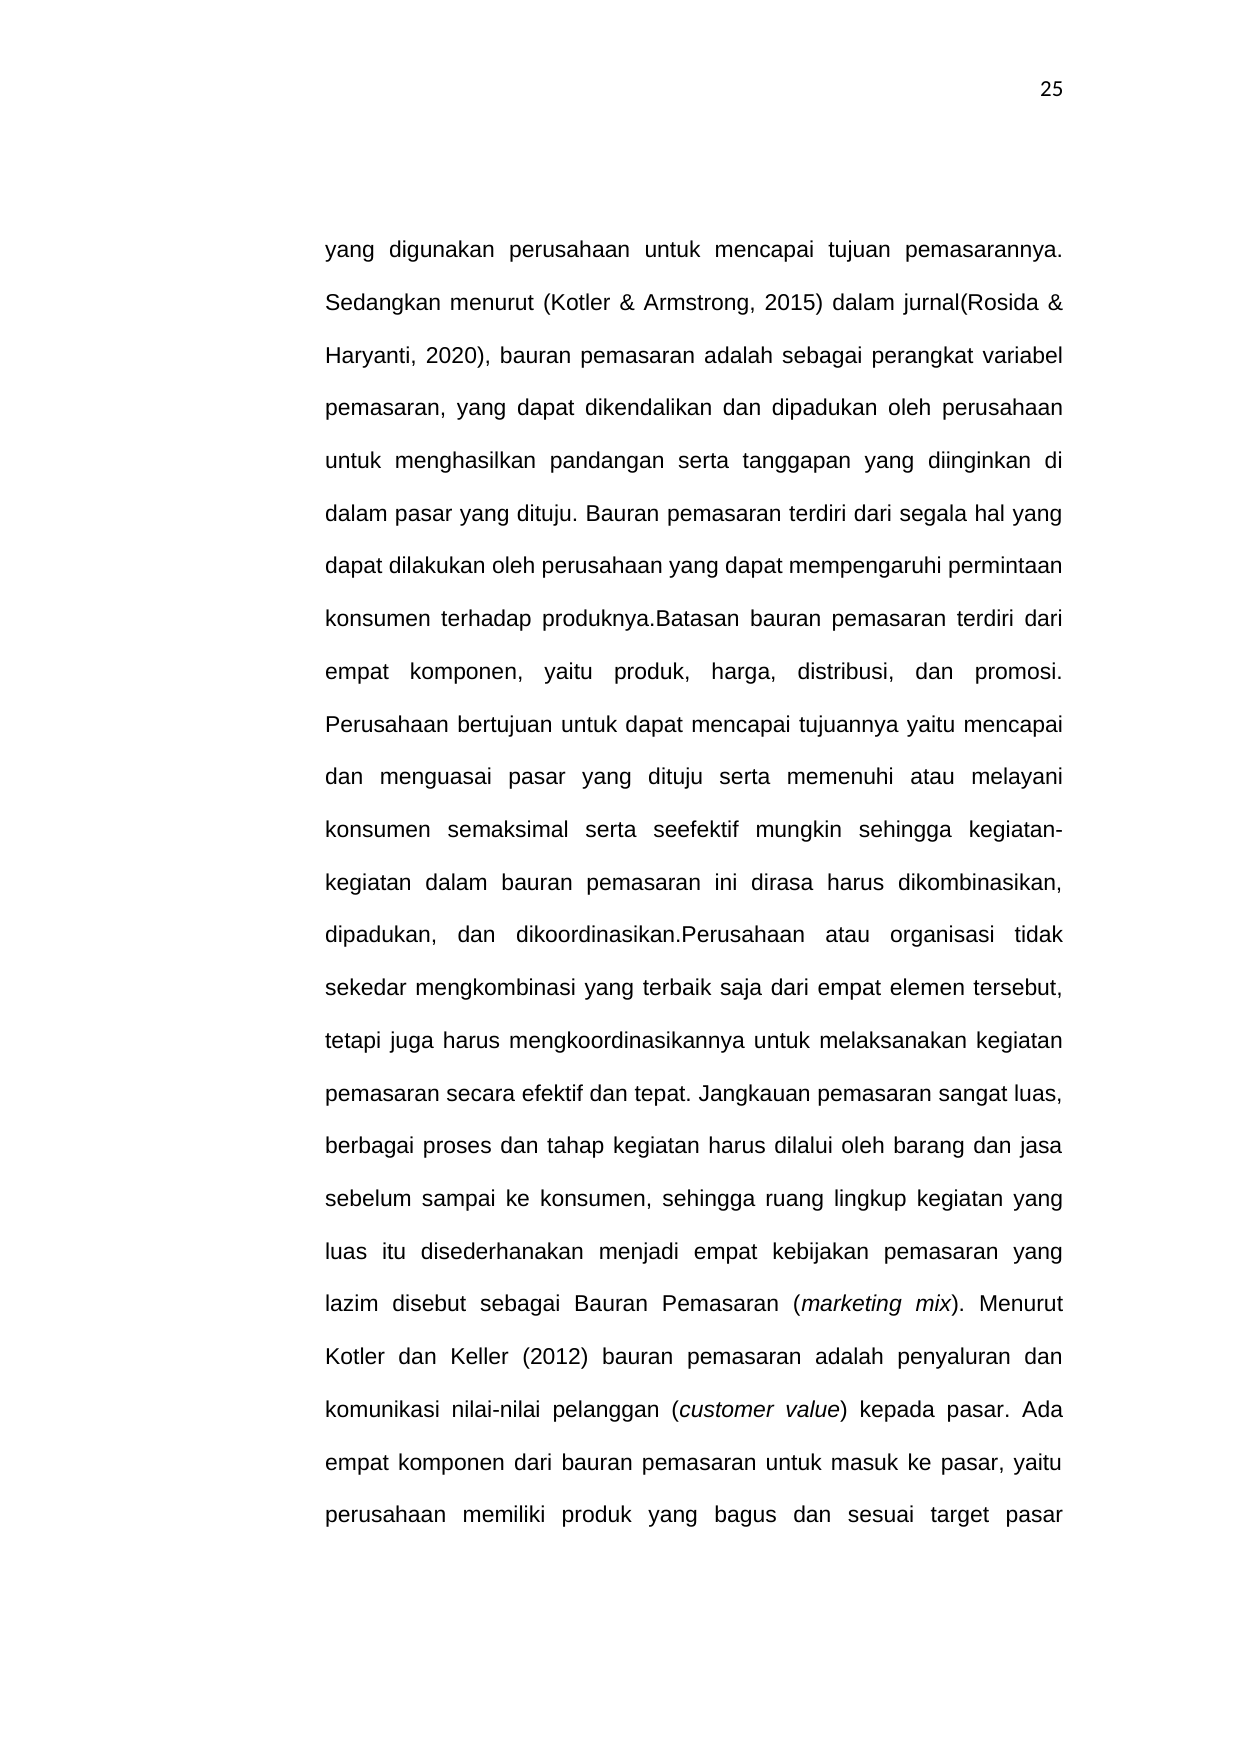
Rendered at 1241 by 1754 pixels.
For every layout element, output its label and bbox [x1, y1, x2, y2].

list [325, 236, 1063, 1528]
